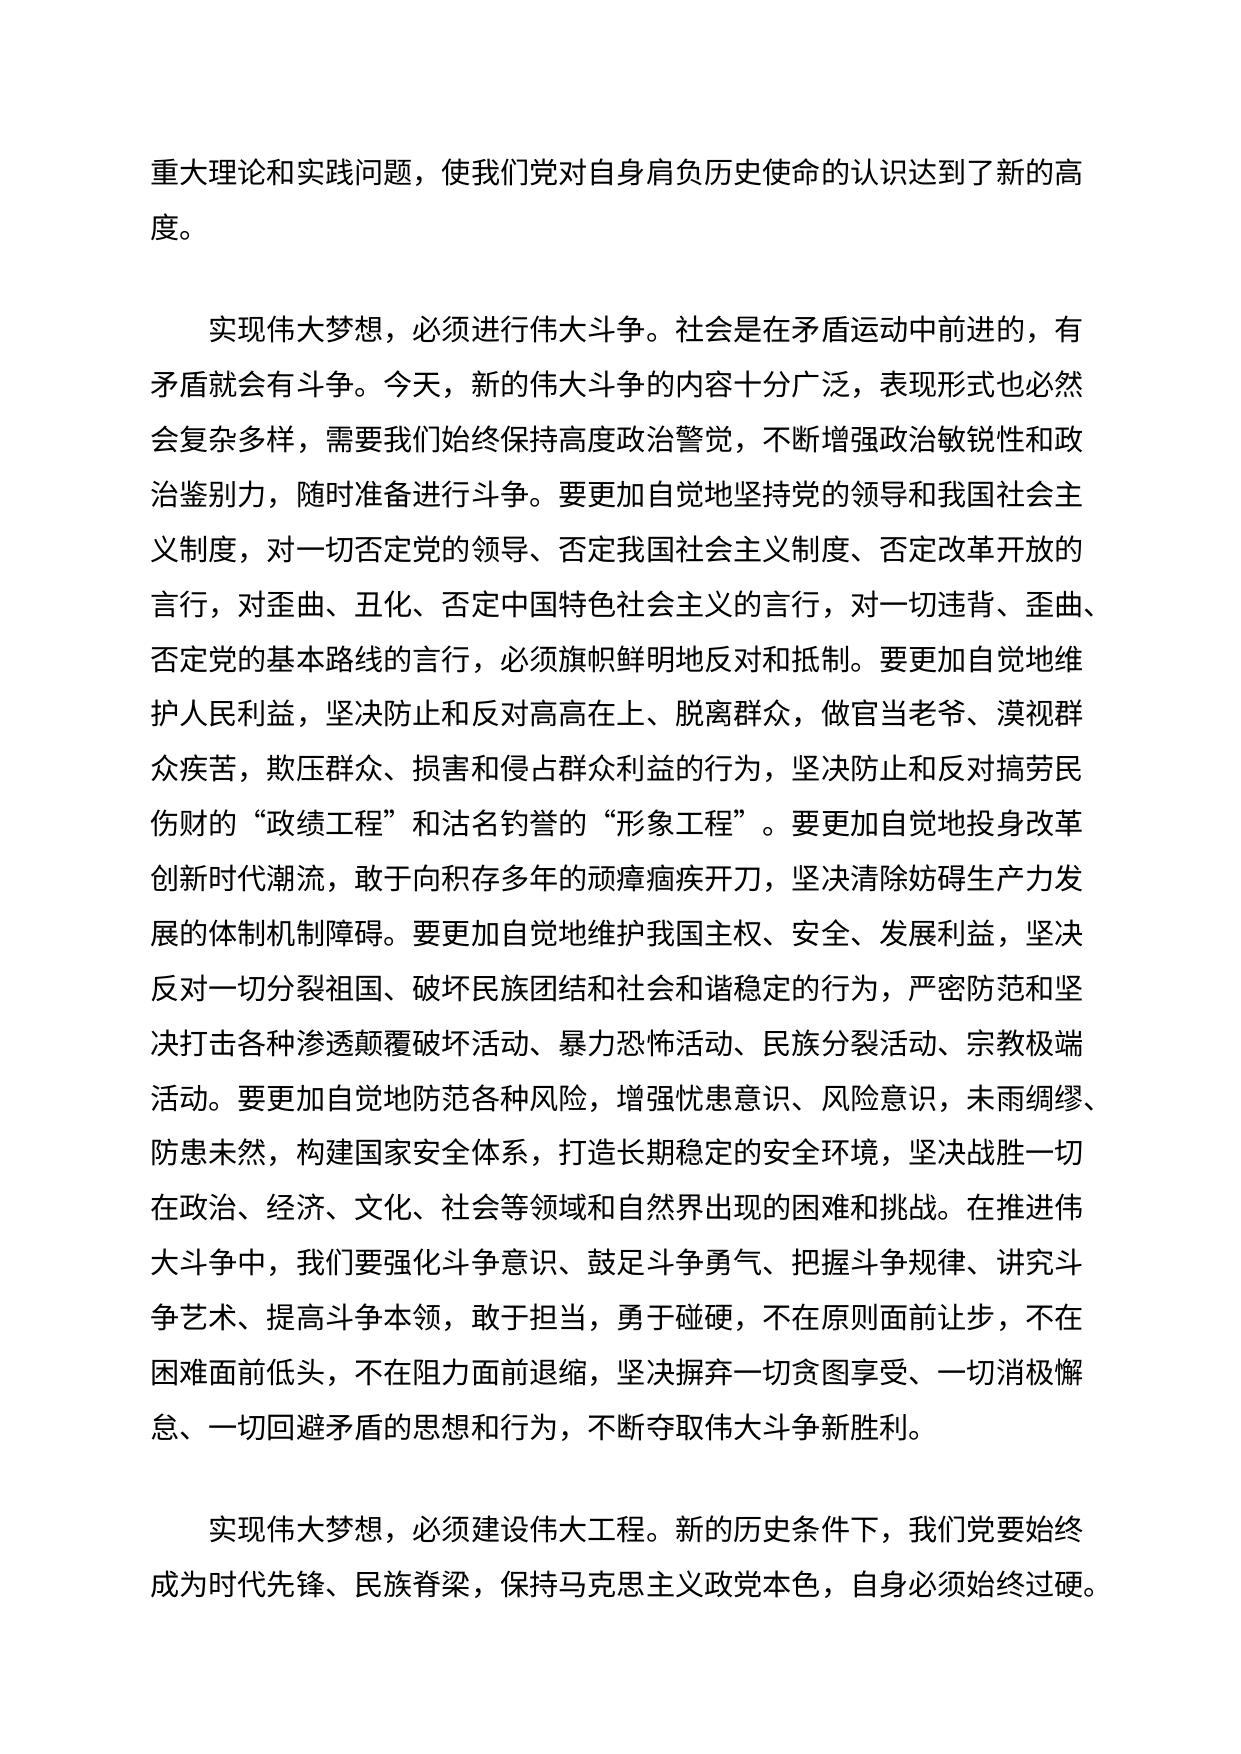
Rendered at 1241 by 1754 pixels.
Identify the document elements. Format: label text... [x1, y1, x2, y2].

text 实现伟大梦想，必须进行伟大斗争。社会是在矛盾运动中前进的，有矛盾就会有斗争。今天，新的伟大斗争的内容十分广泛，表现形式也必然会复杂多样，需要我们始终保持高度政治警觉，不断增强政治敏锐性和政治鉴别力，随时准备进行斗争。要更加自觉地坚持党的领导和我国社会主义制度，对一切否定党的领导、否定我国社会主义制度、否定改革开放的言行，对歪曲、丑化、否定中国特色社会主义的言行，对一切违背、歪曲、否定党的基本路线的言行，必须旗帜鲜明地反对和抵制。要更加自觉地维护人民利益，坚决防止和反对高高在上、脱离群众，做官当老爷、漠视群众疾苦，欺压群众、损害和侵占群众利益的行为，坚决防止和反对搞劳民伤财的“政绩工程”和沽名钓誉的“形象工程”。要更加自觉地投身改革创新时代潮流，敢于向积存多年的顽瘴痼疾开刀，坚决清除妨碍生产力发展的体制机制障碍。要更加自觉地维护我国主权、安全、发展利益，坚决反对一切分裂祖国、破坏民族团结和社会和谐稳定的行为，严密防范和坚决打击各种渗透颠覆破坏活动、暴力恐怖活动、民族分裂活动、宗教极端活动。要更加自觉地防范各种风险，增强忧患意识、风险意识，未雨绸缪、防患未然，构建国家安全体系，打造长期稳定的安全环境，坚决战胜一切在政治、经济、文化、社会等领域和自然界出现的困难和挑战。在推进伟大斗争中，我们要强化斗争意识、鼓足斗争勇气、把握斗争规律、讲究斗争艺术、提高斗争本领，敢于担当，勇于碰硬，不在原则面前让步，不在困难面前低头，不在阻力面前退缩，坚决摒弃一切贪图享受、一切消极懈怠、一切回避矛盾的思想和行为，不断夺取伟大斗争新胜利。 [150, 307, 1090, 1447]
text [150, 1506, 1090, 1603]
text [150, 150, 1090, 247]
